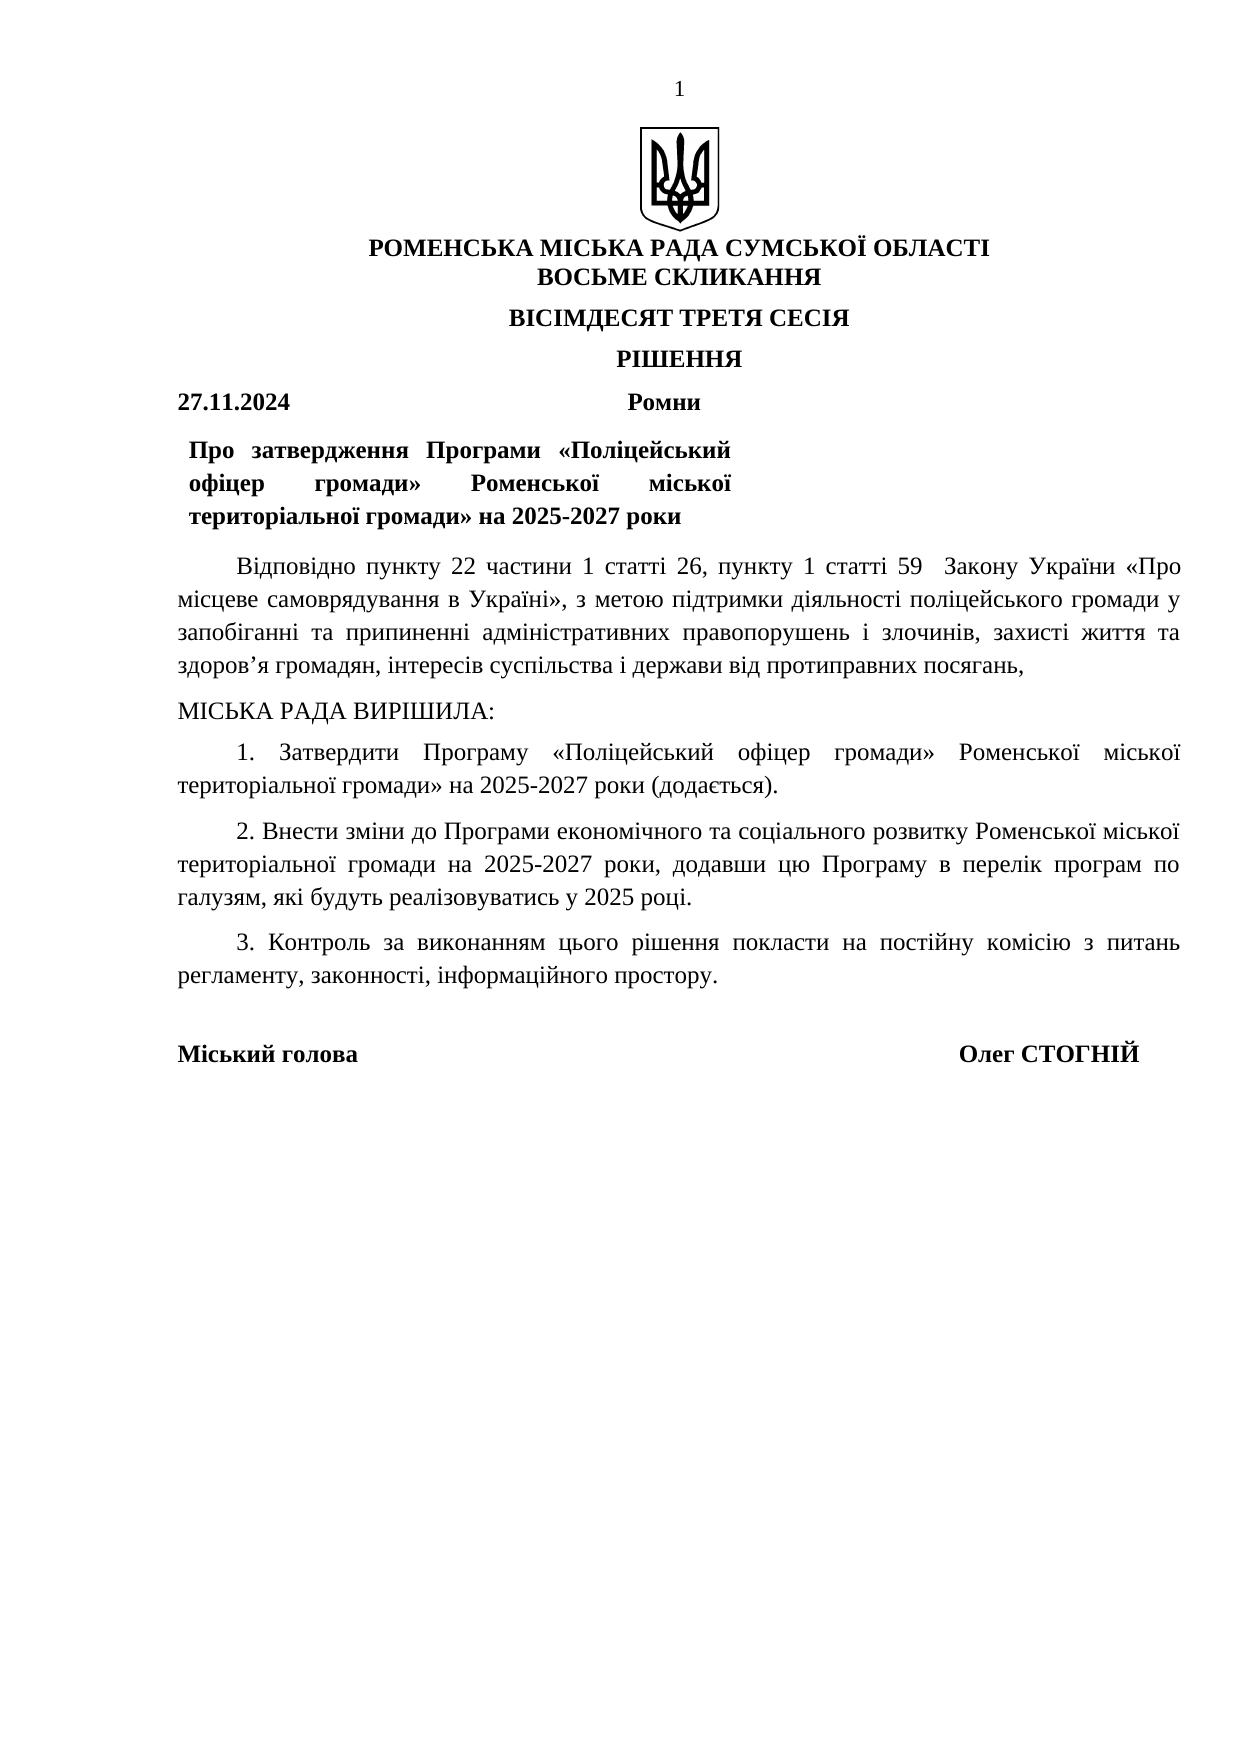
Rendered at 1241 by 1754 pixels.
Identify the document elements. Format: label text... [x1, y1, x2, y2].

text ВОСЬМЕ СКЛИКАННЯ [177, 262, 1181, 291]
text 3. Контроль за виконанням цього рішення покласти на постійну комісію з питань регламенту, законності, інформаційного простору. [177, 927, 1181, 989]
text РІШЕННЯ [177, 344, 1181, 373]
text 2. Внести зміни до Програми економічного та соціального розвитку Роменської міської територіальної громади на 2025-2027 роки, додавши цю Програму в перелік програм по галузям, які будуть реалізовуватись у 2025 році. [177, 816, 1181, 911]
table_header Про затвердження Програми «Поліцейський офіцер громади» Роменської міської територіальної громади» на 2025-2027 роки [189, 435, 731, 539]
text Міський голова Олег СТОГНІЙ [177, 1039, 1181, 1068]
text Відповідно пункту 22 частини 1 статті 26, пункту 1 статті 59 Закону України «Про місцеве самоврядування в Україні», з метою підтримки діяльності поліцейського громади у запобіганні та припиненні адміністративних правопорушень і злочинів, захисті життя та здоров’я громадян, інтересів суспільства і держави від протиправних посягань, [177, 551, 1181, 679]
picture [639, 127, 720, 233]
text МІСЬКА РАДА ВИРІШИЛА: [177, 696, 1181, 725]
text 27.11.2024 Ромни [177, 387, 1181, 416]
text ВІСІМДЕСЯТ ТРЕТЯ СЕСІЯ [177, 303, 1181, 332]
text РОМЕНСЬКА МІСЬКА РАДА СУМСЬКОЇ ОБЛАСТІ [177, 233, 1181, 262]
text 1. Затвердити Програму «Поліцейський офіцер громади» Роменської міської територіальної громади» на 2025-2027 роки (додається). [177, 737, 1181, 799]
